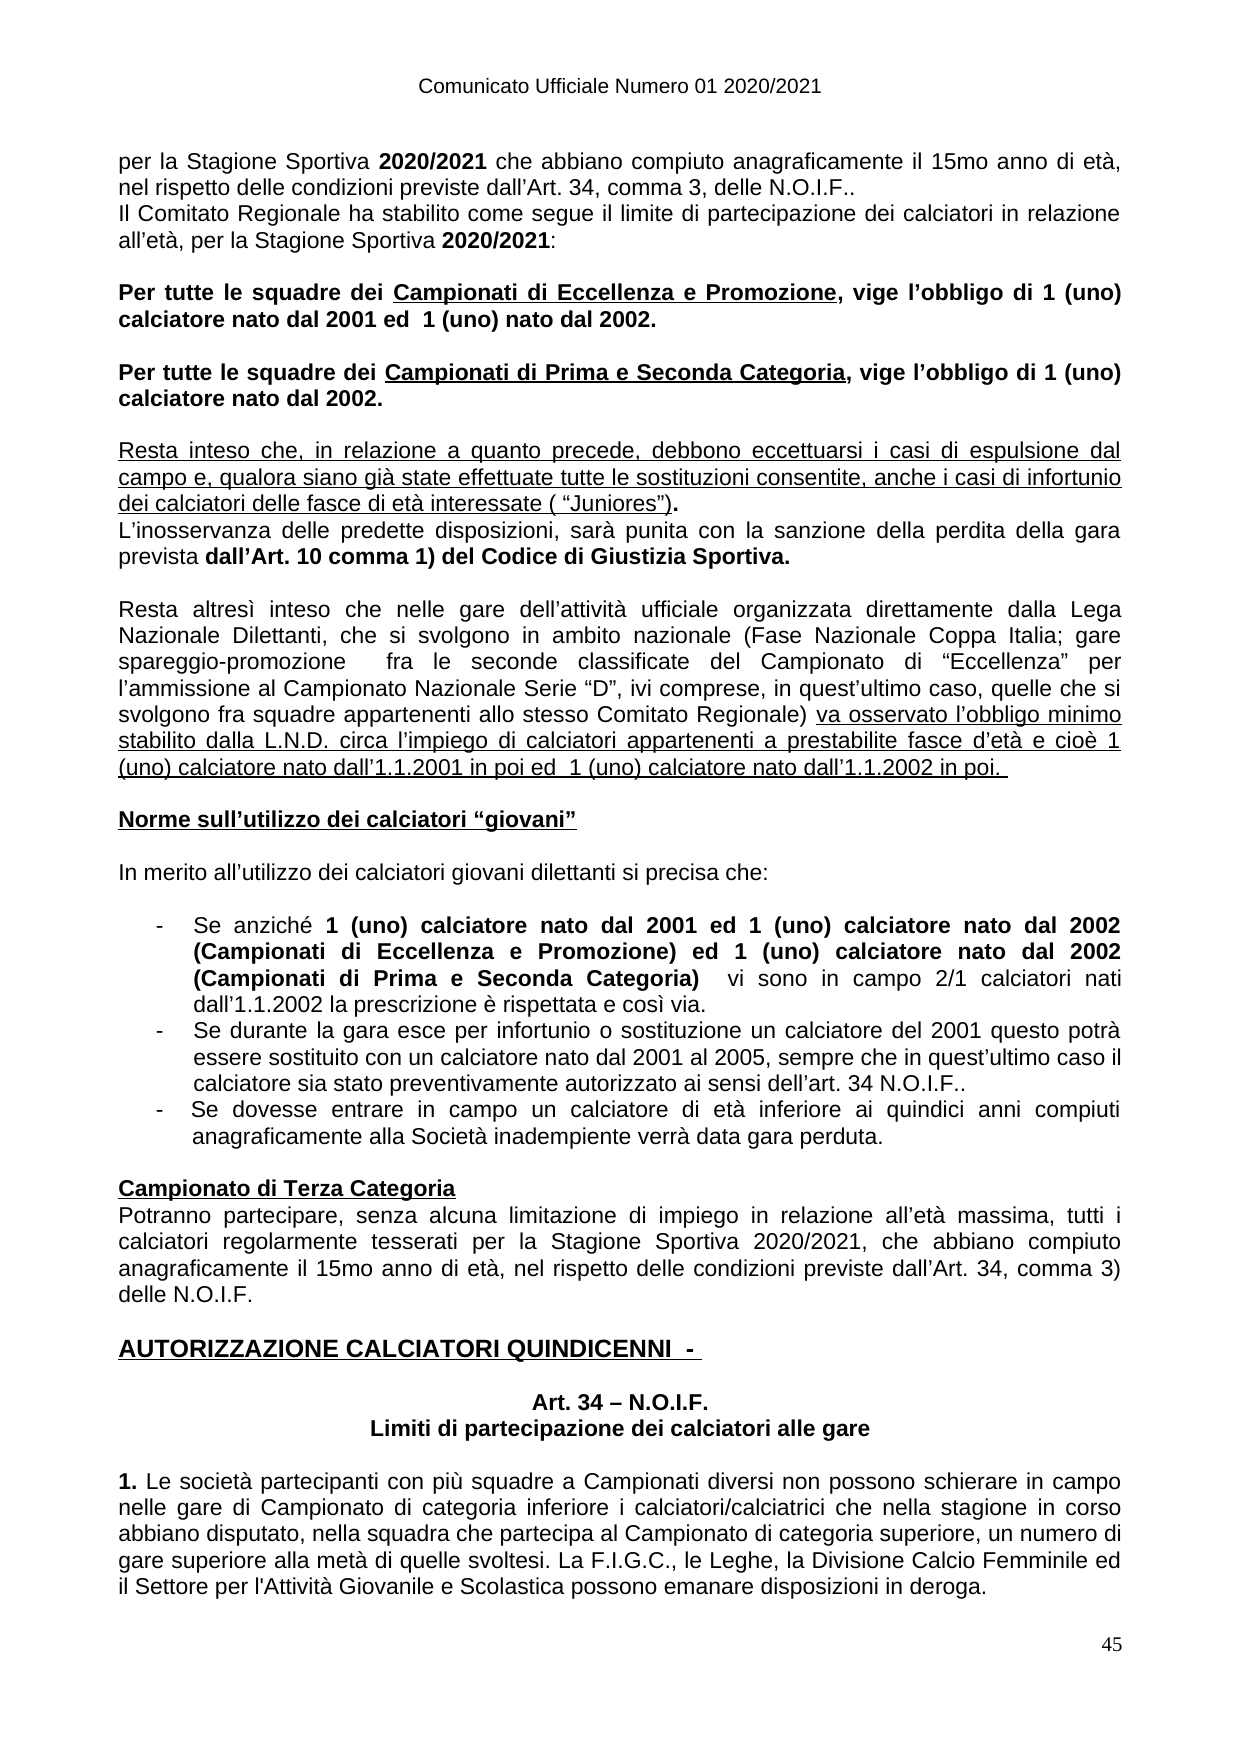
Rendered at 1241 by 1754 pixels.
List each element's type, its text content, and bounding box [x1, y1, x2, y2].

text Norme sull’utilizzo dei calciatori “giovani” [118, 806, 1122, 833]
text Potranno partecipare, senza alcuna limitazione di impiego in relazione all’età massima, tutti i calciatori regolarmente tesserati per 2020/2021, che abbiano compiuto anagraficamente il 15mo anno di età, nel rispetto delle condizioni previste dall’Art. 34, comma 3) delle N.O.I.F. [118, 1202, 1122, 1307]
text Per tutte le squadre dei Campionati di Prima e Seconda Categoria, vige l’obbligo di 1 (uno) calciatore nato dal 2002. [118, 358, 1122, 411]
text Resta inteso che, in relazione a quanto precede, debbono eccettuarsi i casi di espulsione dal campo e, qualora siano già state effettuate tutte le sostituzioni consentite, anche i casi di infortunio dei calciatori delle fasce di età interessate ( “Juniores”). [118, 437, 1122, 487]
text - Se dovesse entrare in campo un calciatore di età inferiore ai quindici anni compiuti anagraficamente alla Società inadempiente verrà data gara perduta. [156, 1096, 1122, 1149]
text Resta inteso che, in relazione a quanto precede, debbono eccettuarsi i casi di espulsione dal campo e, qualora siano già state effettuate tutte le sostituzioni consentite, anche i casi di infortunio dei calciatori delle fasce di età interessate ( “Juniores”). [118, 488, 1122, 517]
text Limiti di partecipazione dei calciatori alle gare [118, 1415, 1122, 1441]
text Campionato di Terza Categoria [118, 1175, 1122, 1202]
list Se durante la gara esce per infortunio o sostituzione un calciatore del 2001 questo potrà essere sostituito con un calciatore nato dal 2001 al 2005, sempre che in quest’ultimo caso il calciatore sia stato preventivamente autorizzato ai sensi dell’art. 34 N.O.I.F.. [156, 1017, 1122, 1096]
text Per tutte le squadre dei Campionati di Eccellenza e Promozione, vige l’obbligo di 1 (uno) calciatore nato dal 2001 ed 1 (uno) nato dal 2002. [118, 279, 1122, 332]
text AUTORIZZAZIONE CALCIATORI QUINDICENNI - [118, 1333, 1122, 1362]
text In merito all’utilizzo dei calciatori giovani dilettanti si precisa che: [118, 859, 1122, 886]
text Art. 34 – N.O.I.F. [118, 1389, 1122, 1415]
list Se anziché 1 (uno) calciatore nato dal 2001 ed 1 (uno) calciatore nato dal 2002 (Campionati di Eccellenza e Promozione) ed 1 (uno) calciatore nato dal 2002 (Campionati di Prima e Seconda Categoria) vi sono in campo 2/1 calciatori nati dall’1.1.2002 la prescrizione è rispettata e così via. [156, 912, 1122, 1017]
text L’inosservanza delle predette disposizioni, sarà punita con la sanzione della perdita della gara prevista dall’Art. 10 comma 1) del Codice di Giustizia Sportiva. [118, 517, 1122, 569]
text 1. Le società partecipanti con più squadre a Campionati diversi non possono schierare in campo nelle gare di Campionato di categoria inferiore i calciatori/calciatrici che nella stagione in corso abbiano disputato, nella squadra che partecipa al Campionato di categoria superiore, un numero di gare superiore alla metà di quelle svoltesi. .G.C., le Leghe, Femminile ed il Settore per l'Attività Giovanile e Scolastica possono emanare disposizioni in deroga. [118, 1468, 1122, 1599]
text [118, 148, 1122, 200]
text Il Comitato Regionale ha stabilito come segue il limite di partecipazione dei calciatori in relazione all’età, per 2020/2021: [118, 200, 1122, 253]
text Resta altresì inteso che nelle gare dell’attività ufficiale organizzata direttamente dalla Lega Nazionale Dilettanti, che si svolgono in ambito nazionale (Fase Nazionale Coppa Italia; gare spareggio-promozione fra le seconde classificate del Campionato di “Eccellenza” per l’ammissione al Campionato Nazionale Serie “D”, ivi comprese, in quest’ultimo caso, quelle che si svolgono fra squadre appartenenti allo stesso Comitato Regionale) va osservato l’obbligo minimo stabilito dalla L.N.D. circa l’impiego di calciatori appartenenti a prestabilite fasce d’età e cioè 1 (uno) calciatore nato dall’1.1.2001 in poi ed 1 (uno) calciatore nato dall’1.1.2002 in poi. [118, 596, 1122, 780]
